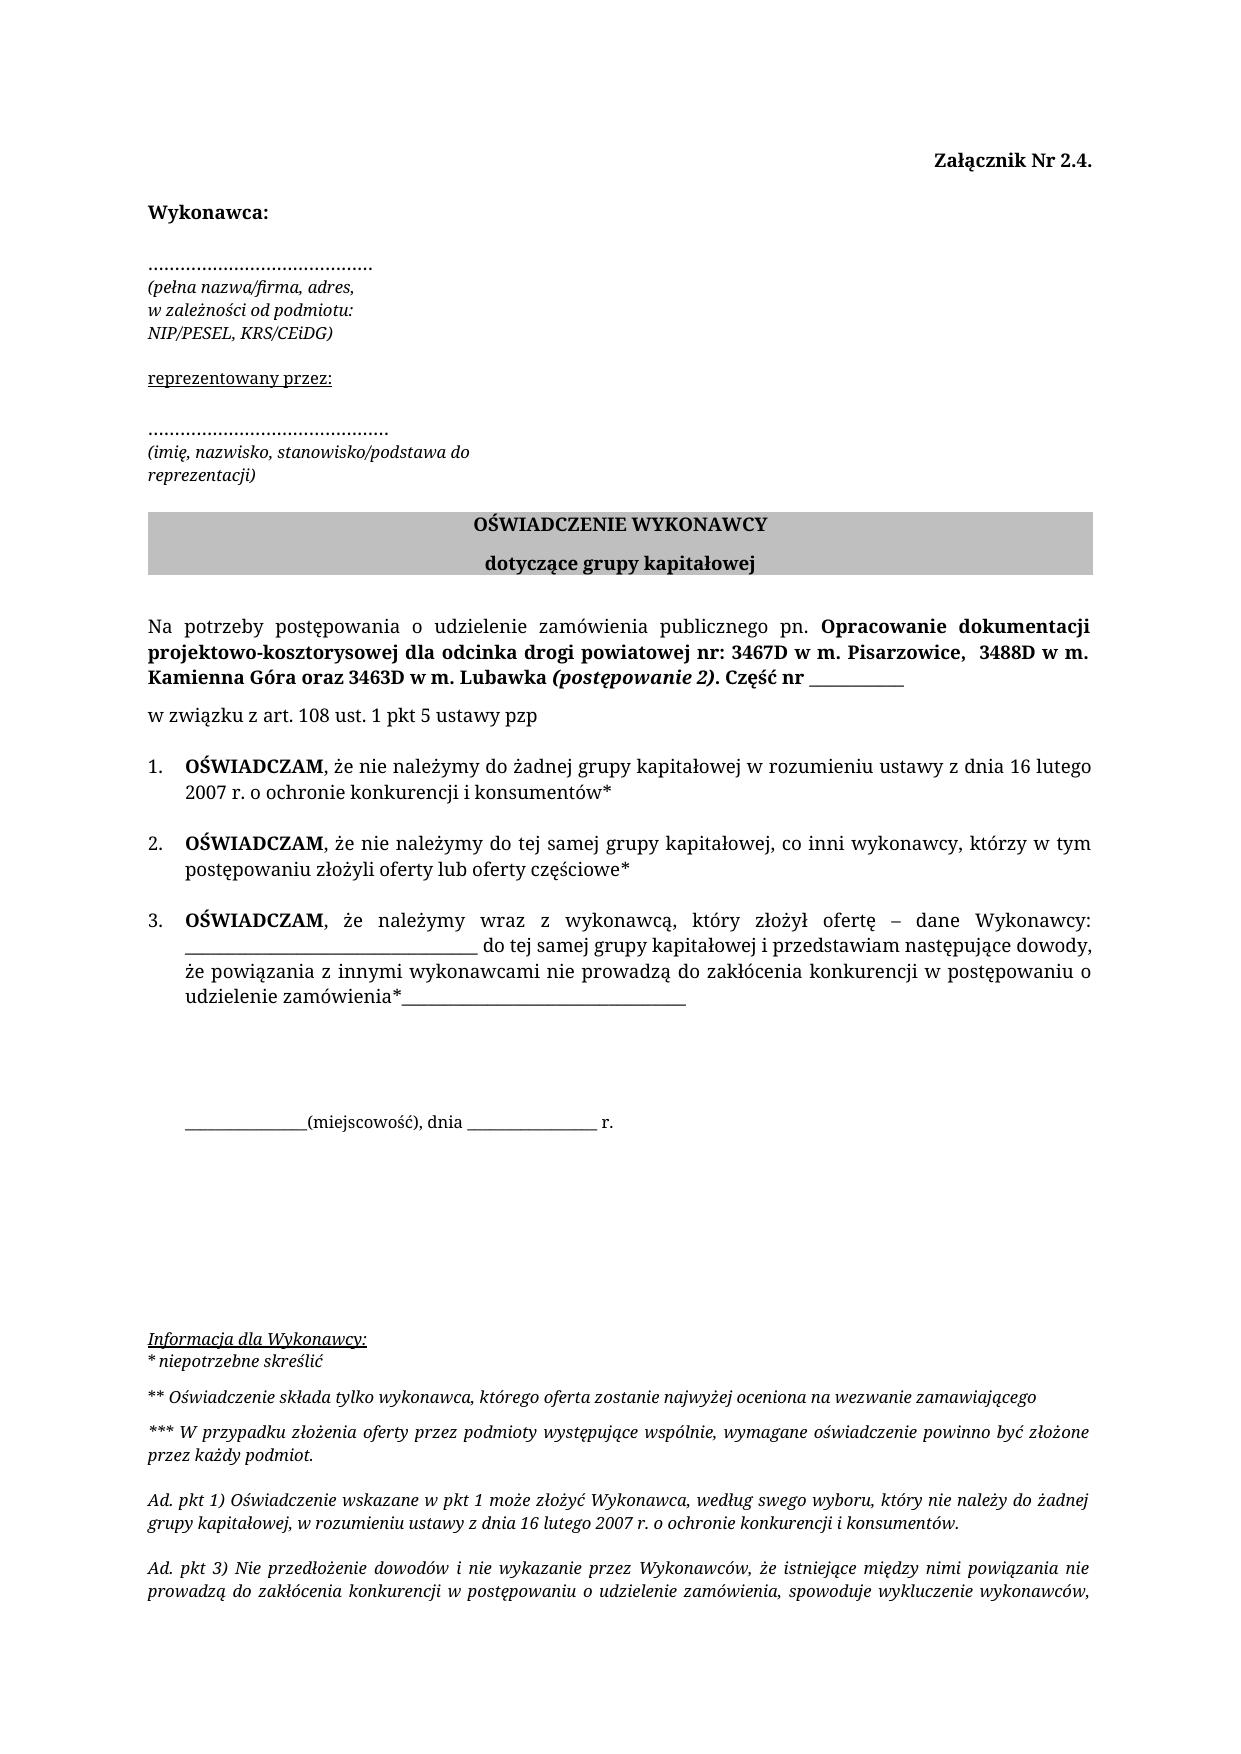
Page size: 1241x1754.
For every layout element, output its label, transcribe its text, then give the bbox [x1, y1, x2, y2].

text ________________(miejscowość), dnia _________________ r. [148, 1111, 1093, 1133]
text (pełna nazwa/firma, adres, [148, 276, 1093, 299]
text ……………………………………… [148, 415, 472, 441]
text Wykonawca: [148, 199, 1093, 225]
text Na potrzeby postępowania o udzielenie zamówienia publicznego pn. Opracowanie dokumentacji projektowo-kosztorysowej dla odcinka drogi powiatowej nr: 3467D w m. Pisarzowice, 3488D w m. Kamienna Góra oraz 3463D w m. Lubawka (postępowanie 2). Część nr ___________ [148, 614, 1090, 690]
text Załącznik Nr 2.4. [148, 148, 1093, 173]
text ** Oświadczenie składa tylko wykonawca, którego oferta zostanie najwyżej oceniona na wezwanie zamawiającego [148, 1385, 1093, 1408]
list OŚWIADCZAM, że nie należymy do tej samej grupy kapitałowej, co inni wykonawcy, którzy w tym postępowaniu złożyli oferty lub oferty częściowe* [148, 830, 1093, 881]
text w związku z art. 108 ust. 1 pkt 5 ustawy pzp [148, 703, 1093, 728]
list OŚWIADCZAM, że należymy wraz z wykonawcą, który złożył ofertę – dane Wykonawcy: __________________________________ do tej samej grupy kapitałowej i przedstawiam następujące dowody, że powiązania z innymi wykonawcami nie prowadzą do zakłócenia konkurencji w postępowaniu o udzielenie zamówienia*_________________________________ [148, 907, 1093, 1009]
text * niepotrzebne skreślić [148, 1350, 1093, 1373]
text NIP/PESEL, KRS/CEiDG) [148, 322, 1093, 344]
text w zależności od podmiotu: [148, 299, 1093, 322]
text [148, 1557, 1093, 1602]
text Informacja dla Wykonawcy: [148, 1327, 1093, 1350]
text dotyczące grupy kapitałowej [148, 550, 1093, 575]
text *** W przypadku złożenia oferty przez podmioty występujące wspólnie, wymagane oświadczenie powinno być złożone przez każdy podmiot. [148, 1421, 1093, 1466]
text (imię, nazwisko, stanowisko/podstawa do reprezentacji) [148, 441, 472, 486]
text reprezentowany przez: [148, 367, 1093, 390]
list OŚWIADCZAM, że nie należymy do żadnej grupy kapitałowej w rozumieniu ustawy z dnia 16 lutego 2007 r. o ochronie konkurencji i konsumentów* [148, 754, 1093, 805]
text OŚWIADCZENIE WYKONAWCY [148, 512, 1093, 537]
text …………………………………… [148, 251, 472, 276]
text Ad. pkt 1) Oświadczenie wskazane w pkt 1 może złożyć Wykonawca, według swego wyboru, który nie należy do żadnej grupy kapitałowej, w rozumieniu ustawy z dnia 16 lutego 2007 r. o ochronie konkurencji i konsumentów. [148, 1489, 1093, 1534]
